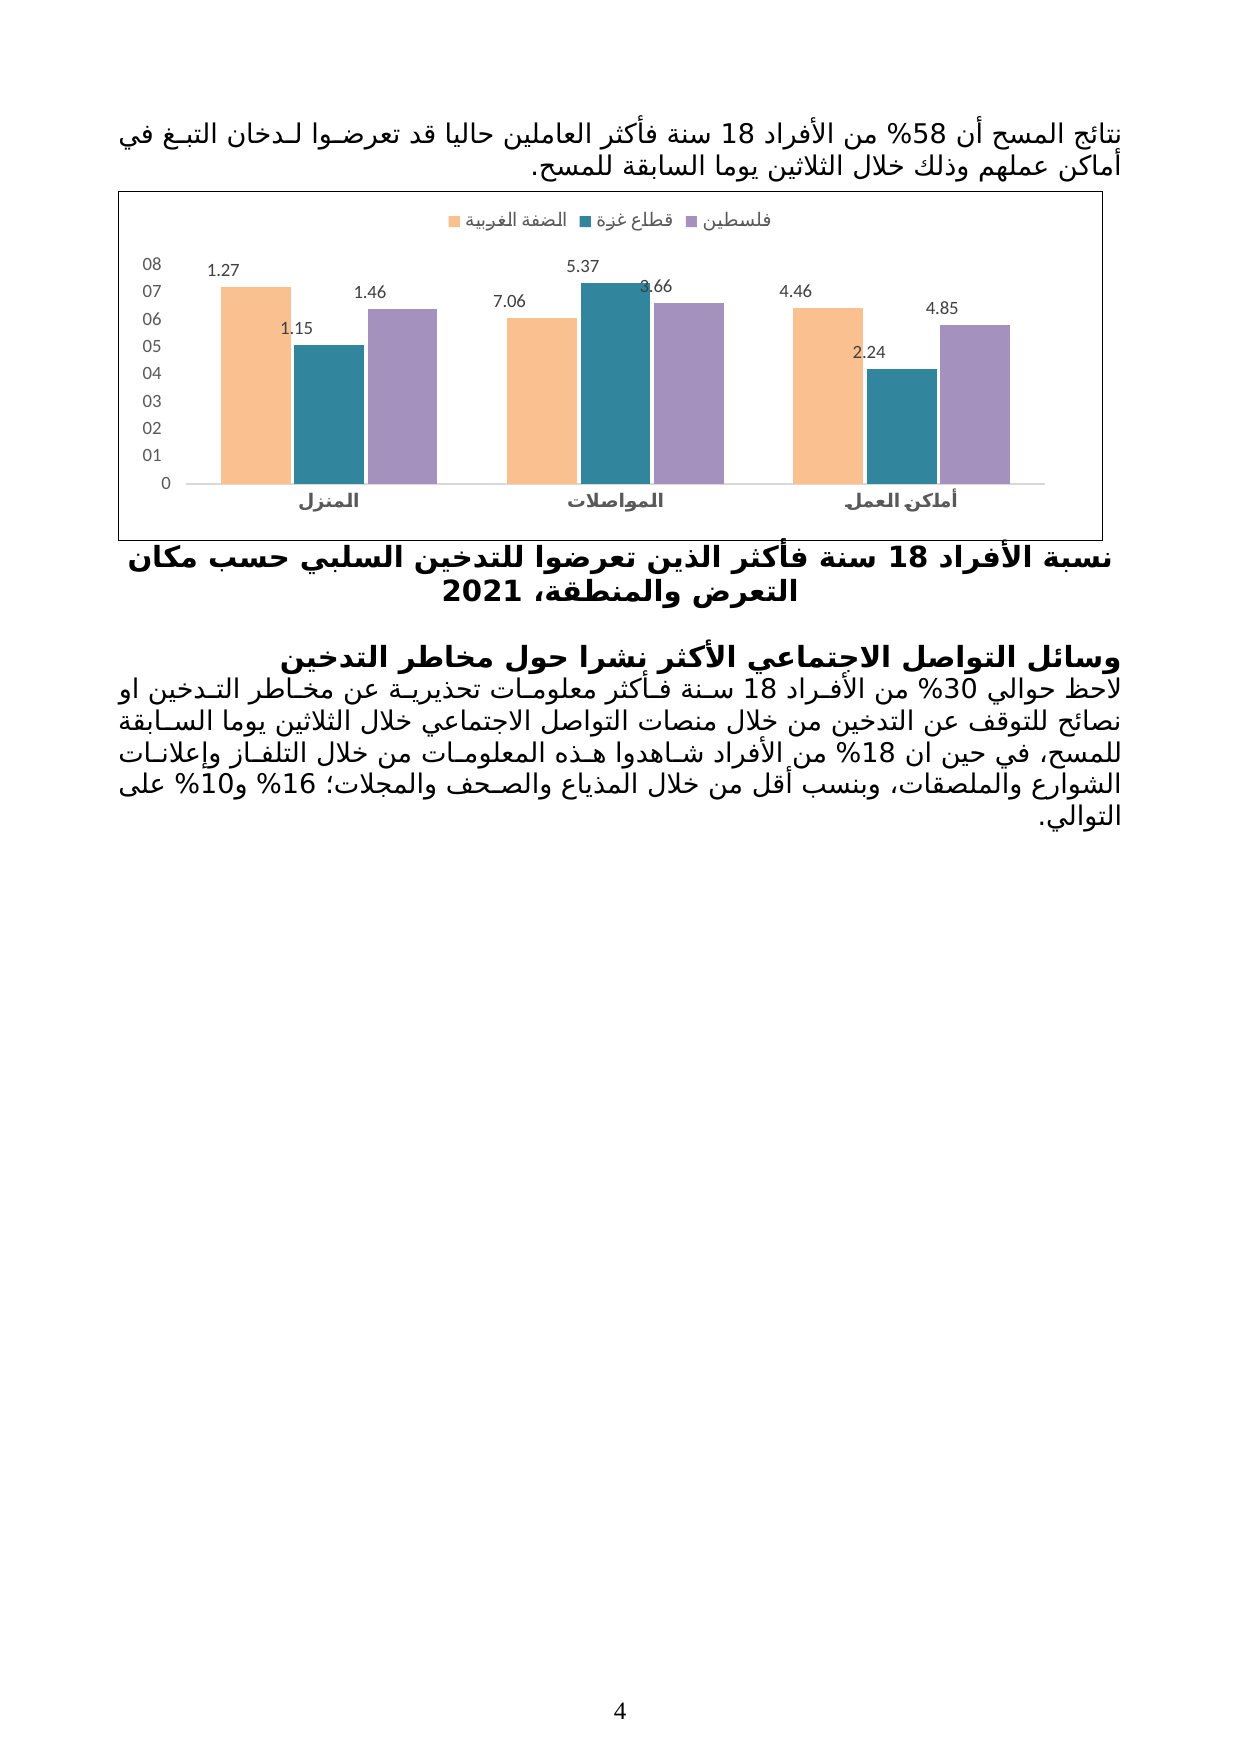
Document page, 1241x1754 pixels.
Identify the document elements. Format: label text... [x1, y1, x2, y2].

text وسائل التواصل الاجتماعي الأكثر نشرا حول مخاطر التدخين [118, 640, 1122, 674]
table_header [119, 192, 1102, 540]
text نسبة الأفراد 18 سنة فأكثر الذين تعرضوا للتدخين السلبي حسب مكان التعرض والمنطقة، 2021 [118, 541, 1122, 609]
text لاحظ حوالي 30% من الأفراد 18 سنة فأكثر معلومات تحذيرية عن مخاطر التدخين او نصائح للتوقف عن التدخين من خلال منصات التواصل الاجتماعي خلال الثلاثين يوما السابقة للمسح، في حين ان 18% من الأفراد شاهدوا هذه المعلومات من خلال التلفاز وإعلانات الشوارع والملصقات، وبنسب أقل من خلال المذياع والصحف والمجلات؛ 16% و10% على التوالي. [118, 674, 1122, 832]
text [118, 118, 1122, 181]
